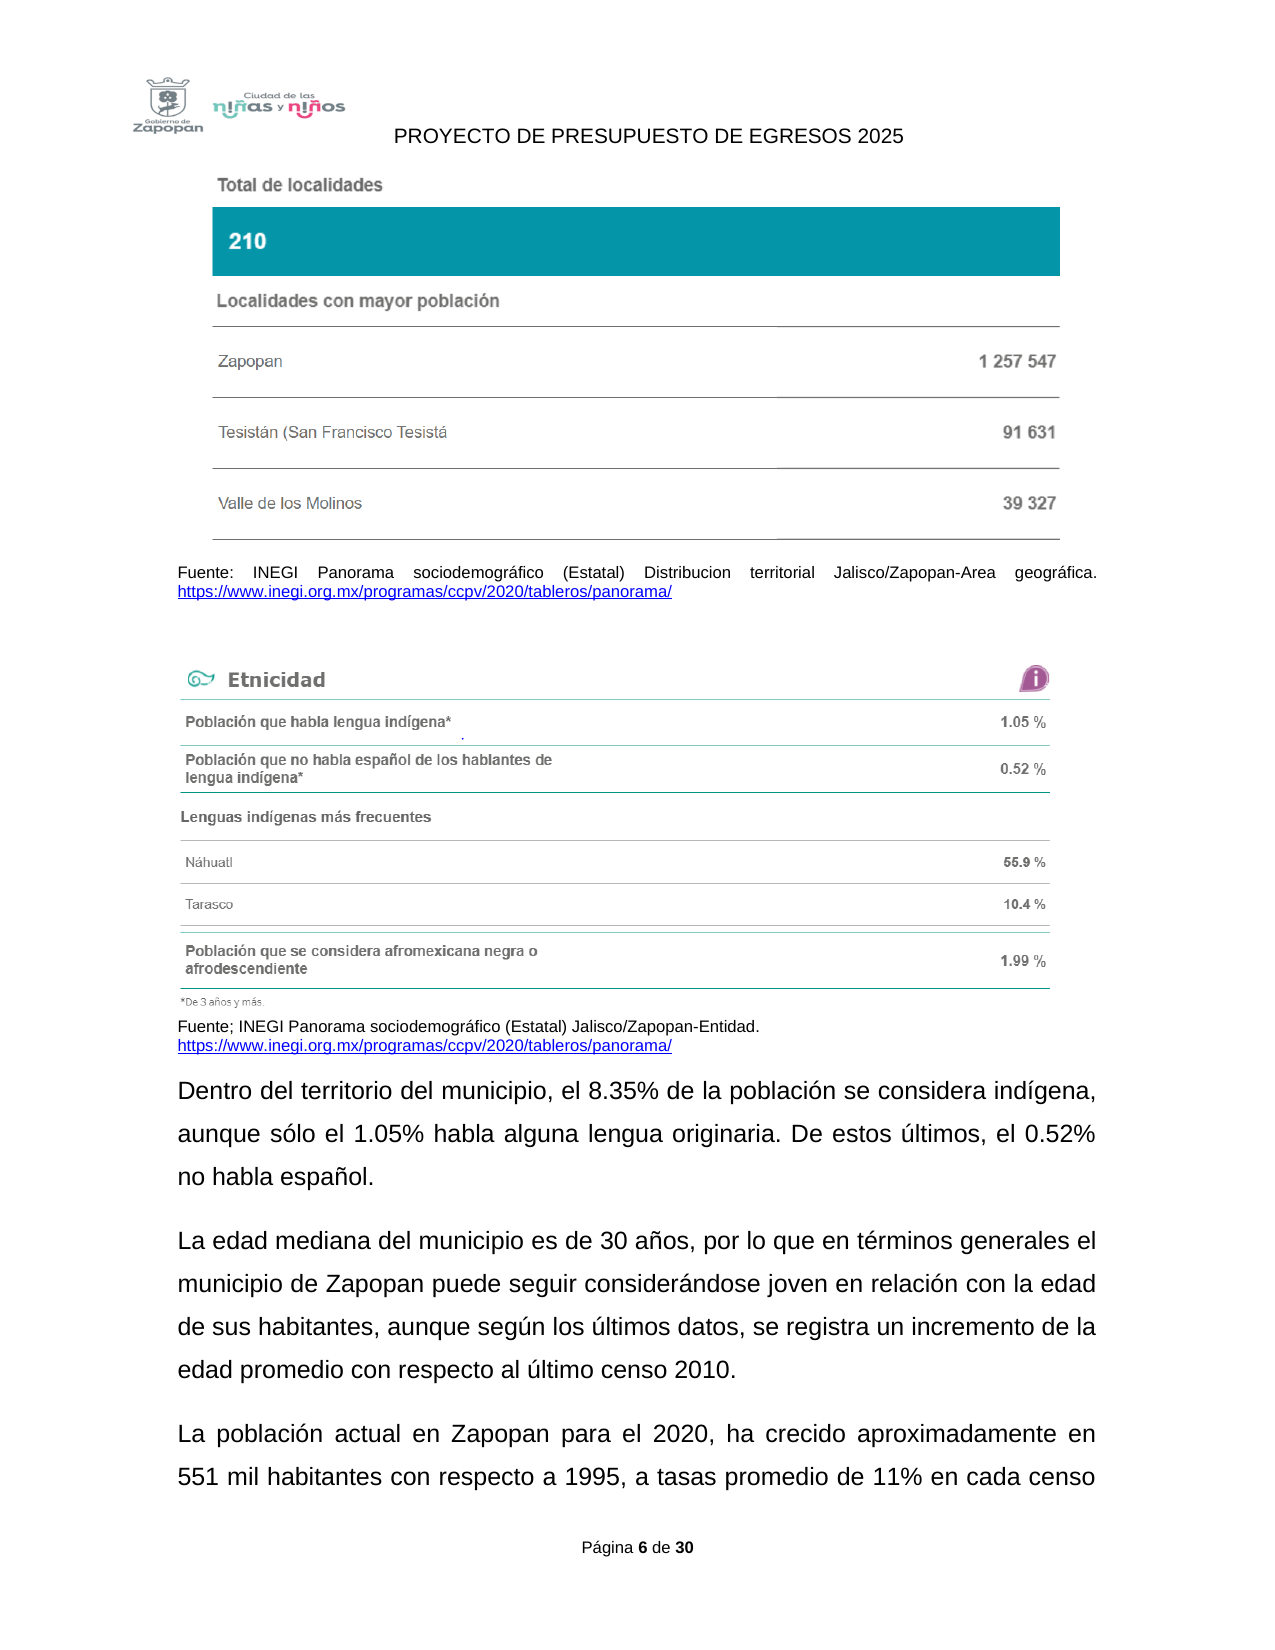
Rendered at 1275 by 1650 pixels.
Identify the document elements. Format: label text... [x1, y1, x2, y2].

picture [128, 73, 348, 143]
text Fuente: INEGI Panorama sociodemográfico (Estatal) Distribucion territorial Jalisco/Zapopan-Area geográfica. https://www.inegi.org.mx/programas/ccpv/2020/tableros/panorama/ [177, 562, 1098, 601]
text La edad mediana del municipio es de 30 años, por lo que en términos generales el municipio de Zapopan puede seguir considerándose joven en relación con la edad de sus habitantes, aunque según los últimos datos, se registra un incremento de la edad promedio con respecto al último censo 2010. [177, 1226, 1098, 1384]
picture [209, 171, 1066, 542]
text Dentro del territorio del municipio, el 8.35% de la población se considera indígena, aunque sólo el 1.05% habla alguna lengua originaria. De estos últimos, el 0.52% no habla español. [177, 1076, 1098, 1191]
picture [177, 661, 1053, 1017]
